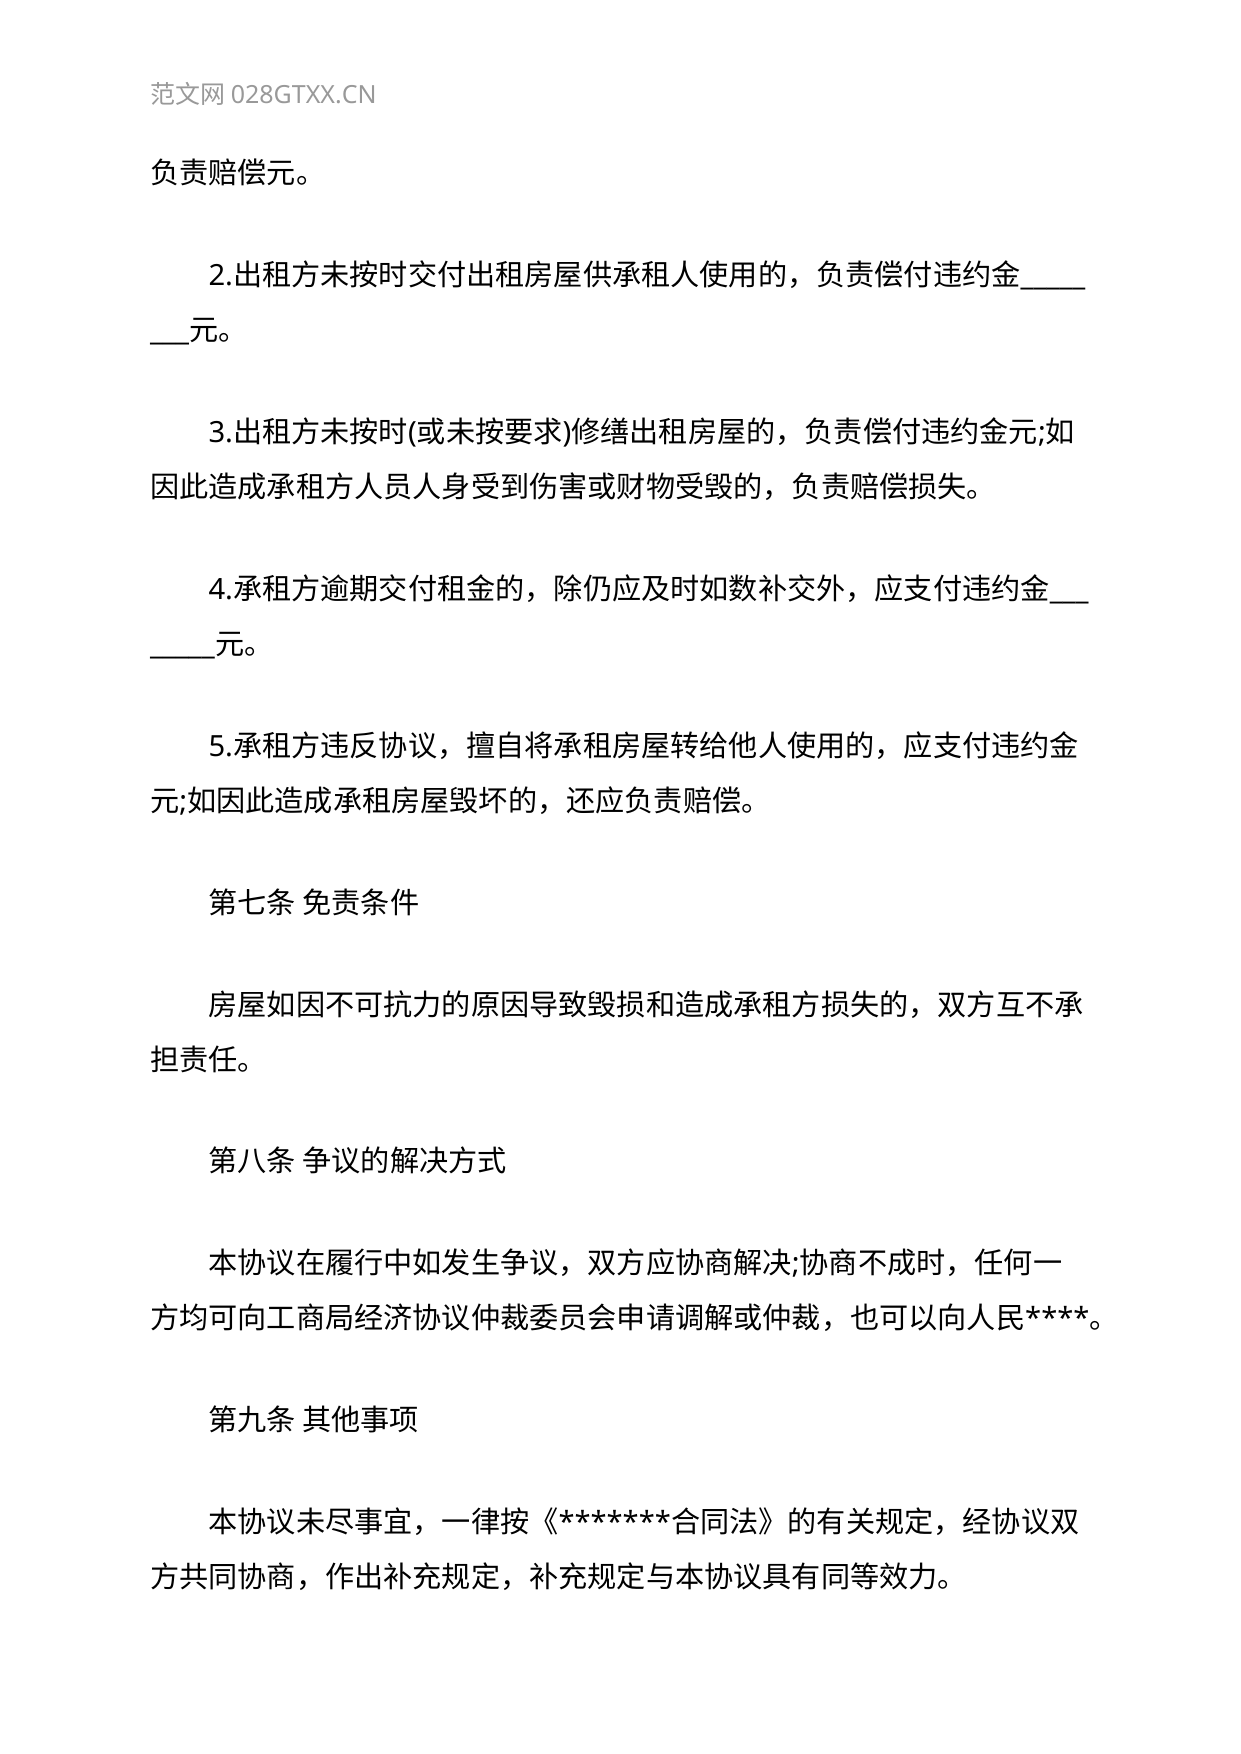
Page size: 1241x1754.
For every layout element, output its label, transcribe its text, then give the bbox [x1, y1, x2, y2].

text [150, 150, 1090, 192]
text 第七条 免责条件 [150, 879, 1090, 922]
text 2.出租方未按时交付出租房屋供承租人使用的，负责偿付违约金________元。 [150, 252, 1090, 349]
text 第九条 其他事项 [150, 1397, 1090, 1439]
text 房屋如因不可抗力的原因导致毁损和造成承租方损失的，双方互不承担责任。 [150, 981, 1090, 1078]
text 本协议未尽事宜，一律按《*******合同法》的有关规定，经协议双方共同协商，作出补充规定，补充规定与本协议具有同等效力。 [150, 1498, 1090, 1596]
text 第八条 争议的解决方式 [150, 1138, 1090, 1180]
text 3.出租方未按时(或未按要求)修缮出租房屋的，负责偿付违约金元;如因此造成承租方人员人身受到伤害或财物受毁的，负责赔偿损失。 [150, 409, 1090, 506]
text 4.承租方逾期交付租金的，除仍应及时如数补交外，应支付违约金________元。 [150, 566, 1090, 663]
text 本协议在履行中如发生争议，双方应协商解决;协商不成时，任何一方均可向工商局经济协议仲裁委员会申请调解或仲裁，也可以向人民****。 [150, 1240, 1090, 1337]
text 5.承租方违反协议，擅自将承租房屋转给他人使用的，应支付违约金元;如因此造成承租房屋毁坏的，还应负责赔偿。 [150, 722, 1090, 820]
